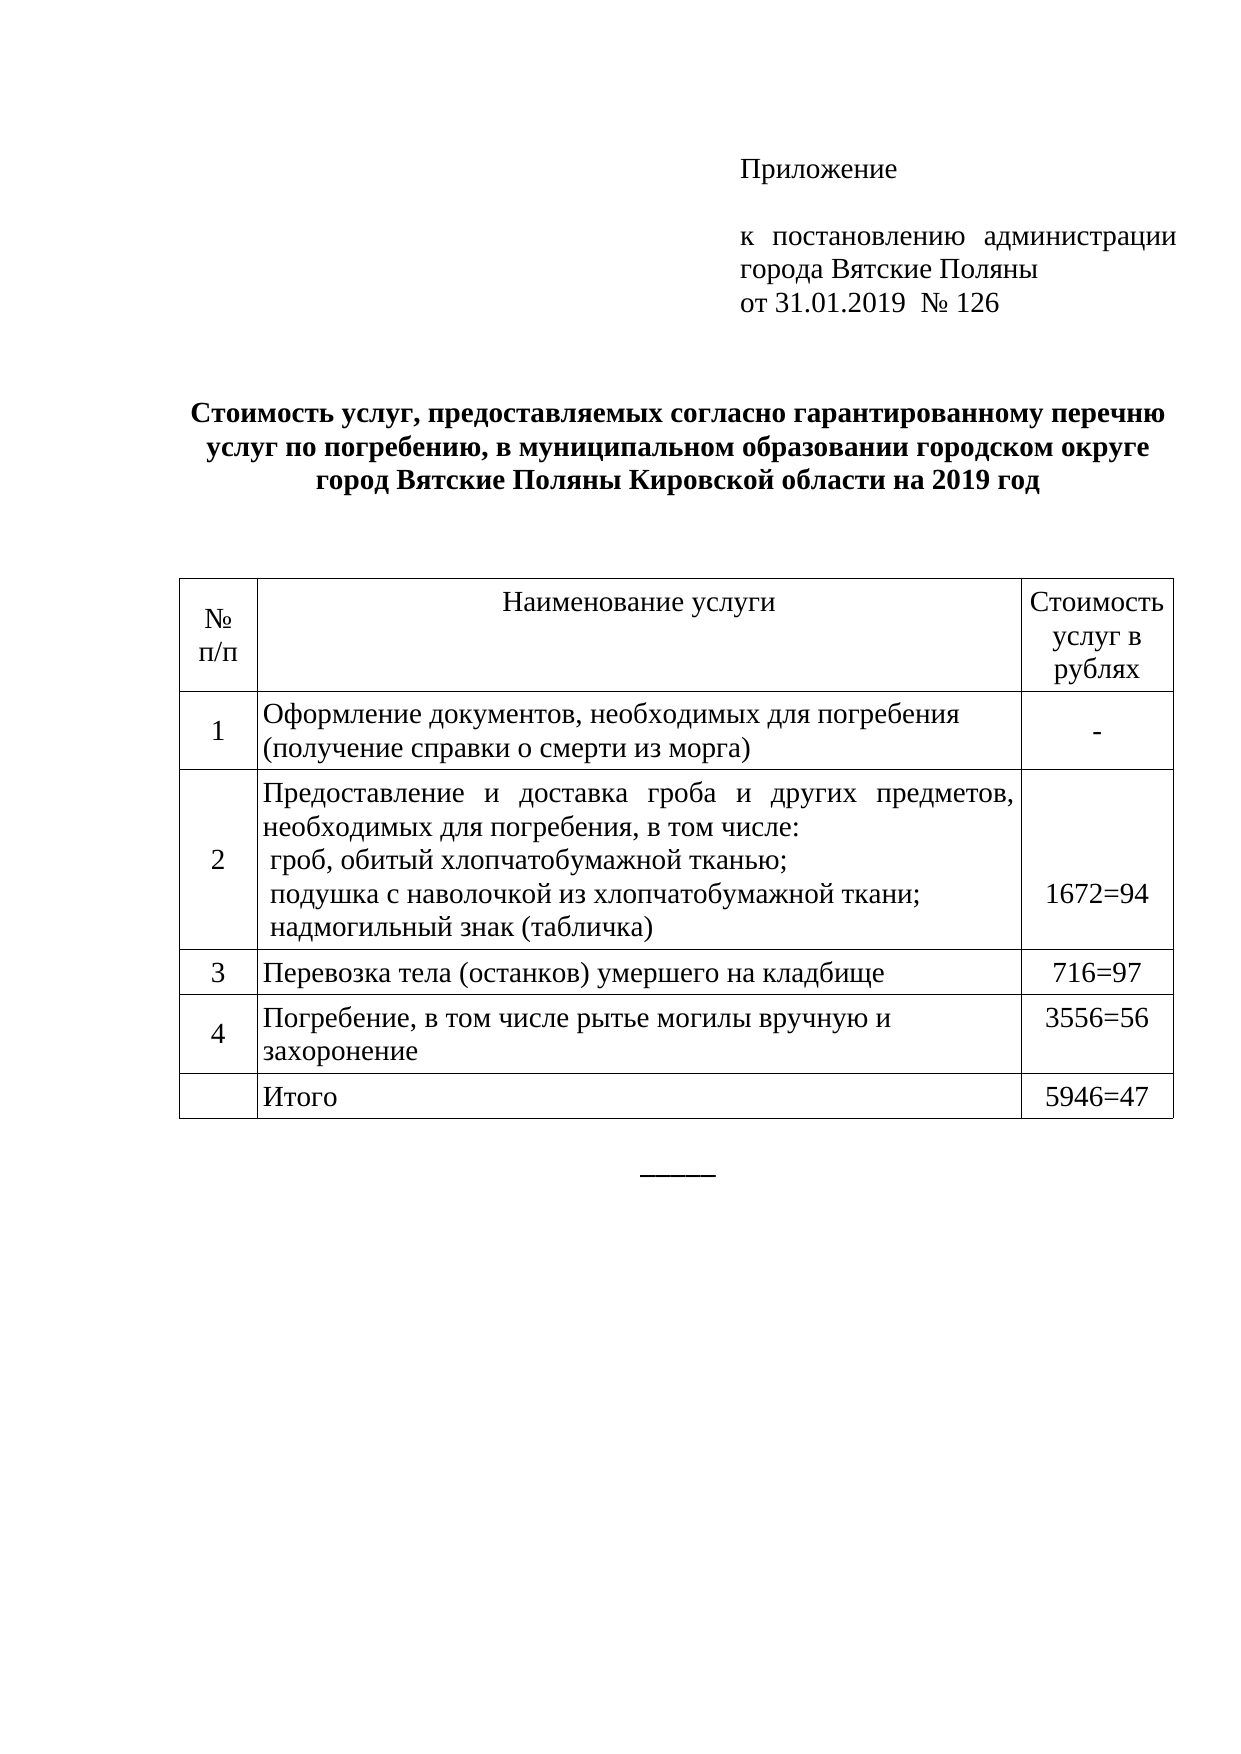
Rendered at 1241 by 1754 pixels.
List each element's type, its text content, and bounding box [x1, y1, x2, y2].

table_cell 5946=47 [1022, 1074, 1173, 1118]
text Стоимость услуг, предоставляемых согласно гарантированному перечню услуг по погребению, в муниципальном образовании городском округе город Вятские Поляны Кировской области на 2019 год [179, 395, 1177, 496]
table_cell 3556=56 [1022, 995, 1173, 1073]
table_cell 4 [180, 995, 257, 1073]
text _____ [179, 1147, 1177, 1180]
table_cell Оформление документов, необходимых для погребения (получение справки о смерти из морга) [258, 692, 1021, 769]
table_cell Предоставление и доставка гроба и других предметов, необходимых для погребения, в том числе: гроб, обитый хлопчатобумажной тканью; подушка с наволочкой из хлопчатобумажной ткани; надмогильный знак (табличка) [258, 770, 1021, 949]
table_cell Погребение, в том числе рытье могилы вручную и захоронение [258, 995, 1021, 1073]
table_cell Итого [258, 1074, 1021, 1118]
text к постановлению администрации города Вятские Поляны [740, 218, 1177, 285]
table_cell [180, 1074, 257, 1118]
table_cell 1 [180, 692, 257, 769]
table_cell 716=97 [1022, 950, 1173, 994]
text от 31.01.2019 № 126 [740, 285, 1177, 318]
table_cell 1672=94 [1022, 770, 1173, 949]
table_cell 3 [180, 950, 257, 994]
text Приложение [740, 151, 1177, 184]
table_cell 2 [180, 770, 257, 949]
table_cell Перевозка тела (останков) умершего на кладбище [258, 950, 1021, 994]
table_header Наименование услуги [258, 579, 1021, 691]
table_header Стоимость услуг в рублях [1022, 579, 1173, 691]
table_cell - [1022, 692, 1173, 769]
table_header № п/п [180, 579, 257, 691]
